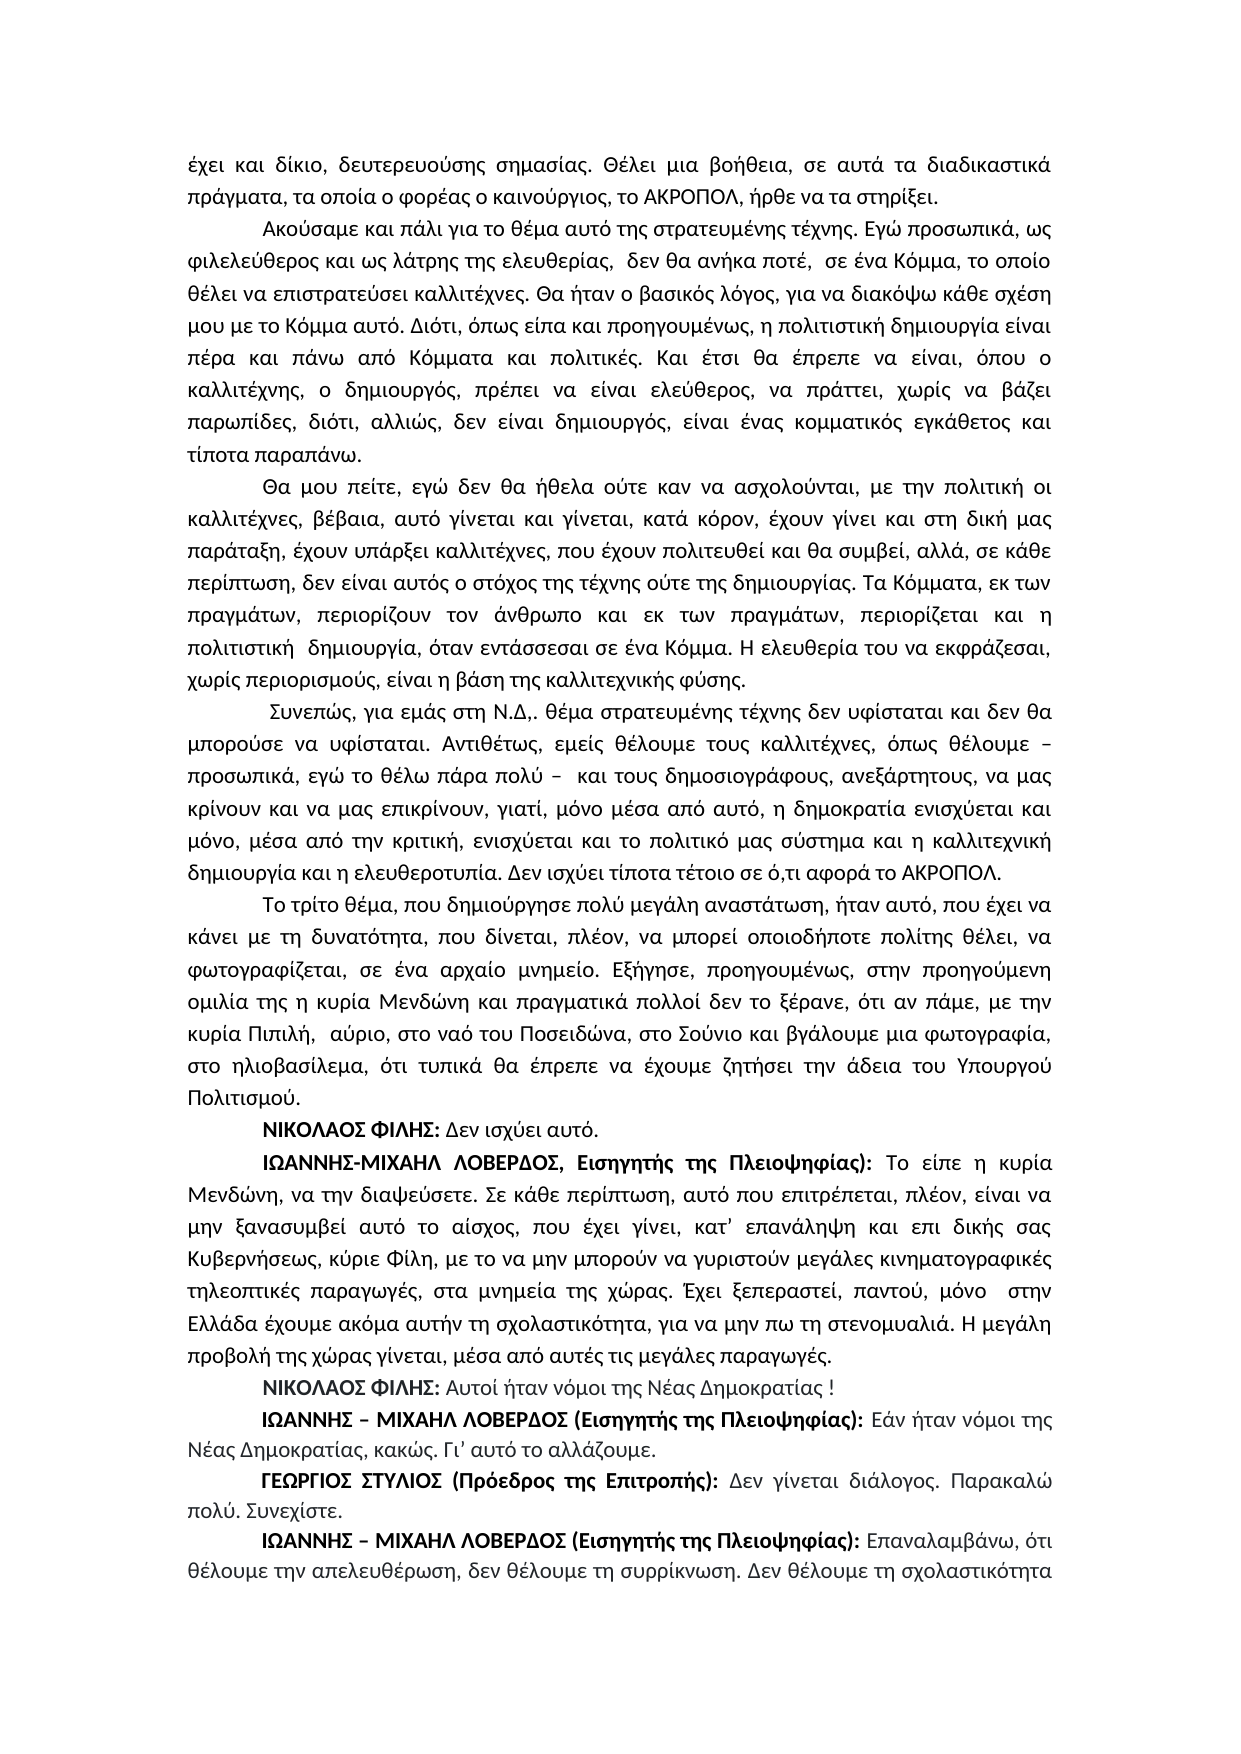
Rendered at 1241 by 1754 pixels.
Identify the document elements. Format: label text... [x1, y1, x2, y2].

text ΙΩΑΝΝΗΣ-ΜΙΧΑΗΛ ΛΟΒΕΡΔΟΣ, Εισηγητής της Πλειοψηφίας): Το είπε η κυρία Μενδώνη, να την διαψεύσετε. Σε κάθε περίπτωση, αυτό που επιτρέπεται, πλέον, είναι να μην ξανασυμβεί αυτό το αίσχος, που έχει γίνει, κατ’ επανάληψη και επι δικής σας Κυβερνήσεως, κύριε Φίλη, με το να μην μπορούν να γυριστούν μεγάλες κινηματογραφικές τηλεοπτικές παραγωγές, στα μνημεία της χώρας. Έχει ξεπεραστεί, παντού, μόνο στην Ελλάδα έχουμε ακόμα αυτήν τη σχολαστικότητα, για να μην πω τη στενομυαλιά. Η μεγάλη προβολή της χώρας γίνεται, μέσα από αυτές τις μεγάλες παραγωγές. [187, 1148, 1053, 1369]
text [187, 150, 1053, 210]
text Θα μου πείτε, εγώ δεν θα ήθελα ούτε καν να ασχολούνται, με την πολιτική οι καλλιτέχνες, βέβαια, αυτό γίνεται και γίνεται, κατά κόρον, έχουν γίνει και στη δική μας παράταξη, έχουν υπάρξει καλλιτέχνες, που έχουν πολιτευθεί και θα συμβεί, αλλά, σε κάθε περίπτωση, δεν είναι αυτός ο στόχος της τέχνης ούτε της δημιουργίας. Τα Κόμματα, εκ των πραγμάτων, περιορίζουν τον άνθρωπο και εκ των πραγμάτων, περιορίζεται και η πολιτιστική δημιουργία, όταν εντάσσεσαι σε ένα Κόμμα. Η ελευθερία του να εκφράζεσαι, χωρίς περιορισμούς, είναι η βάση της καλλιτεχνικής φύσης. [187, 472, 1053, 693]
text ΙΩΑΝΝΗΣ – ΜΙΧΑΗΛ ΛΟΒΕΡΔΟΣ (Εισηγητής της Πλειοψηφίας): Εάν ήταν νόμοι της Νέας Δημοκρατίας, κακώς. Γι’ αυτό το αλλάζουμε. [187, 1405, 1053, 1463]
text Ακούσαμε και πάλι για το θέμα αυτό της στρατευμένης τέχνης. Εγώ προσωπικά, ως φιλελεύθερος και ως λάτρης της ελευθερίας, δεν θα ανήκα ποτέ, σε ένα Κόμμα, το οποίο θέλει να επιστρατεύσει καλλιτέχνες. Θα ήταν ο βασικός λόγος, για να διακόψω κάθε σχέση μου με το Κόμμα αυτό. Διότι, όπως είπα και προηγουμένως, η πολιτιστική δημιουργία είναι πέρα και πάνω από Κόμματα και πολιτικές. Και έτσι θα έπρεπε να είναι, όπου ο καλλιτέχνης, ο δημιουργός, πρέπει να είναι ελεύθερος, να πράττει, χωρίς να βάζει παρωπίδες, διότι, αλλιώς, δεν είναι δημιουργός, είναι ένας κομματικός εγκάθετος και τίποτα παραπάνω. [187, 214, 1053, 468]
text ΓΕΩΡΓΙΟΣ ΣΤΥΛΙΟΣ (Πρόεδρος της Επιτροπής): Δεν γίνεται διάλογος. Παρακαλώ πολύ. Συνεχίστε. [187, 1466, 1053, 1524]
text Συνεπώς, για εμάς στη Ν.Δ,. θέμα στρατευμένης τέχνης δεν υφίσταται και δεν θα μπορούσε να υφίσταται. Αντιθέτως, εμείς θέλουμε τους καλλιτέχνες, όπως θέλουμε – προσωπικά, εγώ το θέλω πάρα πολύ – και τους δημοσιογράφους, ανεξάρτητους, να μας κρίνουν και να μας επικρίνουν, γιατί, μόνο μέσα από αυτό, η δημοκρατία ενισχύεται και μόνο, μέσα από την κριτική, ενισχύεται και το πολιτικό μας σύστημα και η καλλιτεχνική δημιουργία και η ελευθεροτυπία. Δεν ισχύει τίποτα τέτοιο σε ό,τι αφορά το ΑΚΡΟΠΟΛ. [187, 697, 1053, 886]
text ΝΙΚΟΛΑΟΣ ΦΙΛΗΣ: Αυτοί ήταν νόμοι της Νέας Δημοκρατίας ! [187, 1373, 1053, 1401]
text ΝΙΚΟΛΑΟΣ ΦΙΛΗΣ: Δεν ισχύει αυτό. [187, 1116, 1053, 1144]
text Το τρίτο θέμα, που δημιούργησε πολύ μεγάλη αναστάτωση, ήταν αυτό, που έχει να κάνει με τη δυνατότητα, που δίνεται, πλέον, να μπορεί οποιοδήποτε πολίτης θέλει, να φωτογραφίζεται, σε ένα αρχαίο μνημείο. Εξήγησε, προηγουμένως, στην προηγούμενη ομιλία της η κυρία Μενδώνη και πραγματικά πολλοί δεν το ξέρανε, ότι αν πάμε, με την κυρία Πιπιλή, αύριο, στο ναό του Ποσειδώνα, στο Σούνιο και βγάλουμε μια φωτογραφία, στο ηλιοβασίλεμα, ότι τυπικά θα έπρεπε να έχουμε ζητήσει την άδεια του Υπουργού Πολιτισμού. [187, 890, 1053, 1111]
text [187, 1526, 1053, 1584]
